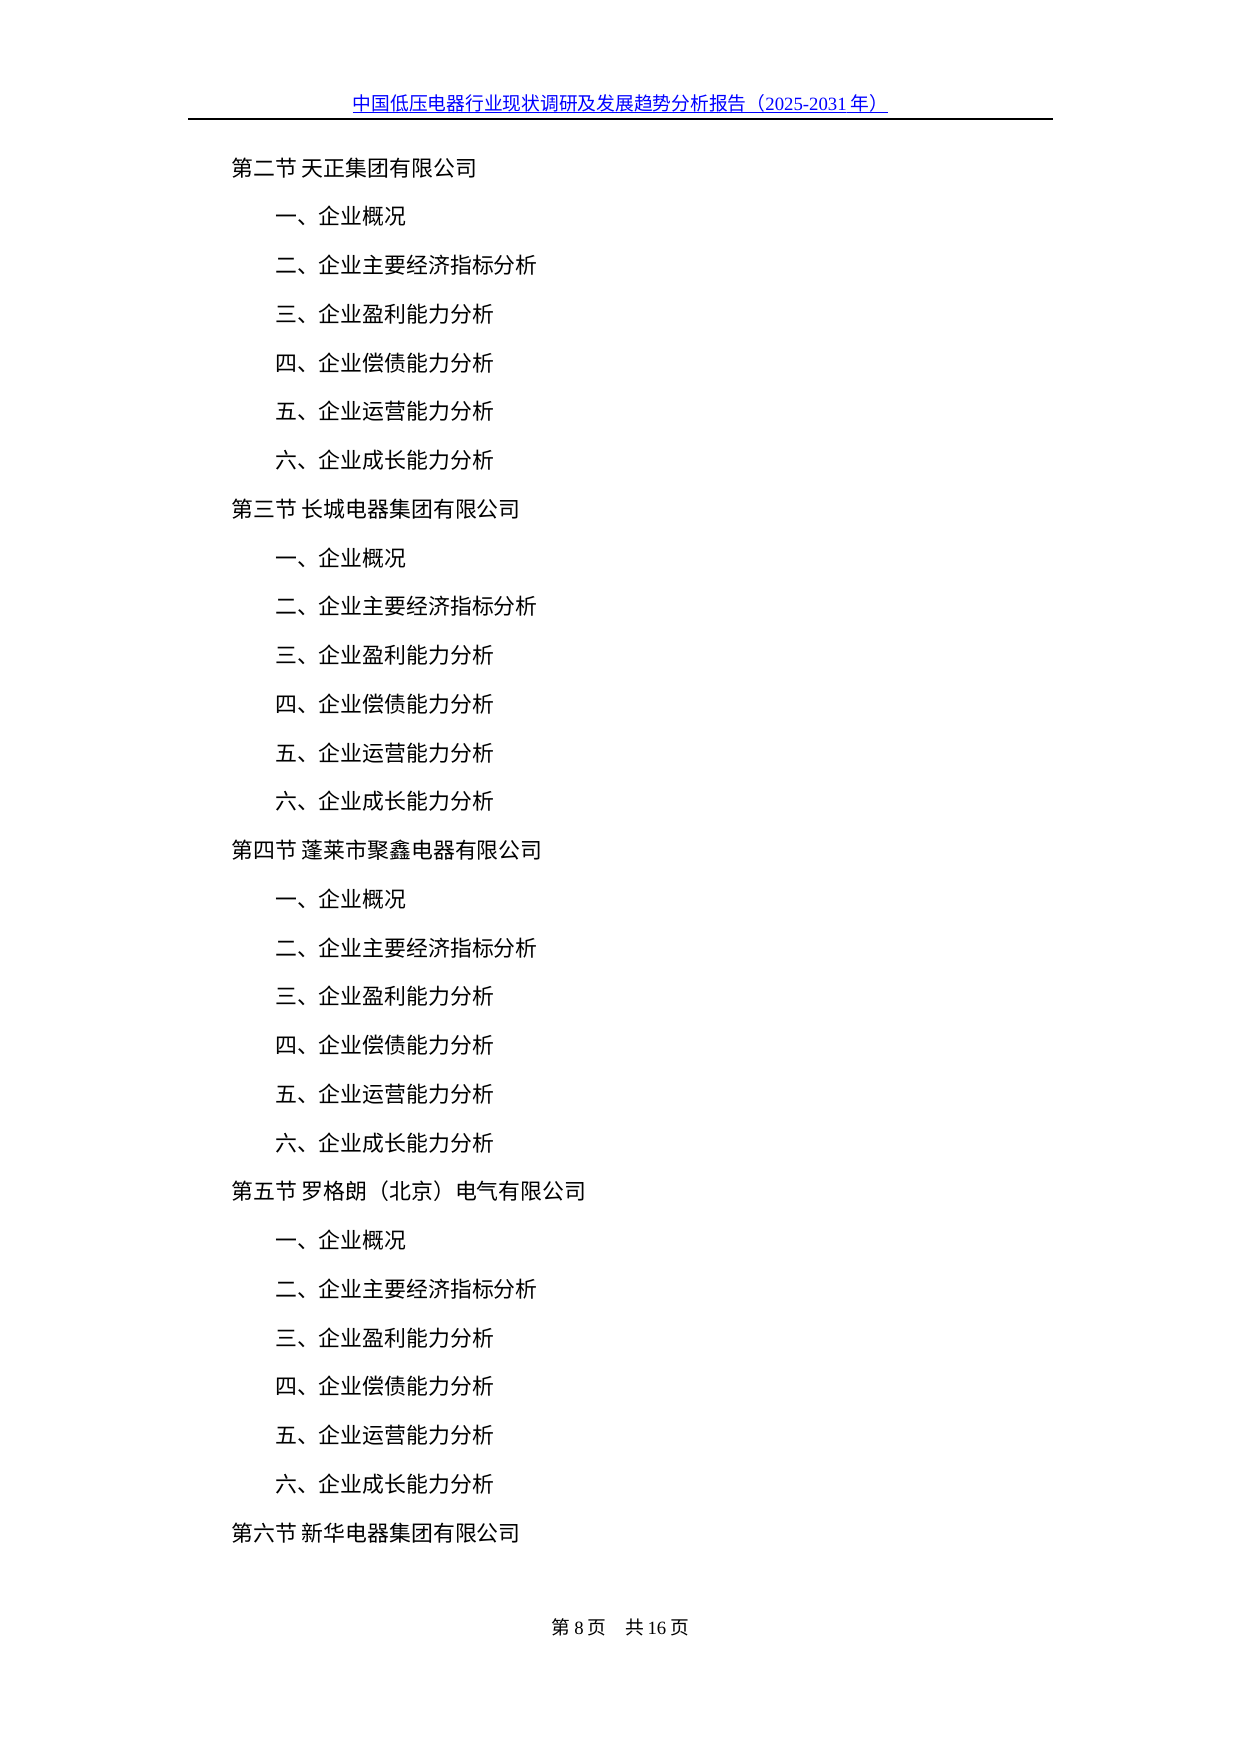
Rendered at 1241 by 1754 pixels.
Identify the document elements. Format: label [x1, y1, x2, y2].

text [187, 150, 1053, 1548]
